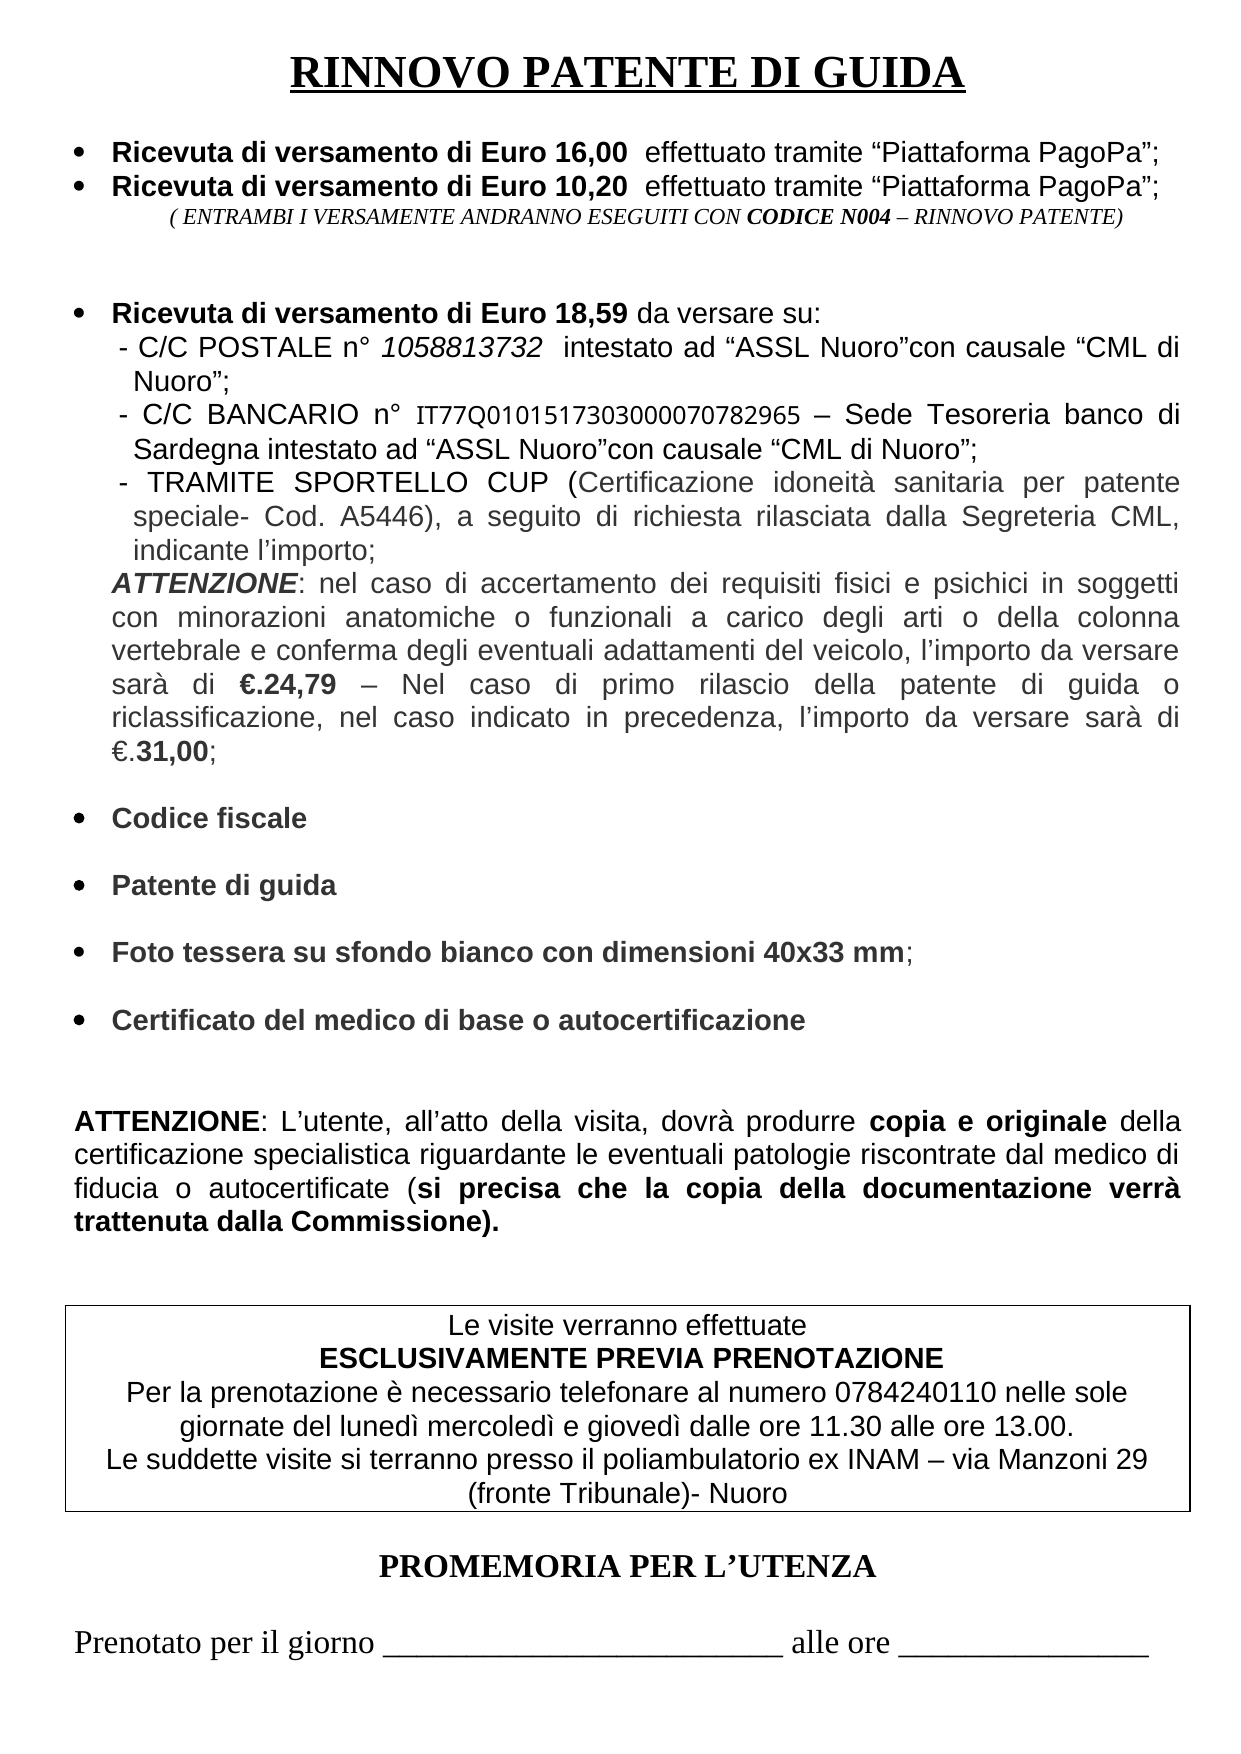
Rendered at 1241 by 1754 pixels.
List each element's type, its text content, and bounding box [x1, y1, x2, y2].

list Ricevuta di versamento di Euro 18,59 da versare su: [74, 296, 1181, 330]
subtitle Le visite verranno effettuate [66, 1306, 1189, 1341]
list Codice fiscale [74, 801, 1181, 834]
list Certificato del medico di base o autocertificazione [74, 1003, 1181, 1036]
list Patente di guida [74, 868, 1181, 902]
subtitle Per la prenotazione è necessario telefonare al numero 0784240110 nelle sole giornate del lunedì mercoledì e giovedì dalle ore 11.30 alle ore 13.00. [74, 1375, 1181, 1439]
list - C/C POSTALE n° 1058813732 intestato ad “ASSL Nuoro”con causale “CML di Nuoro”; [118, 330, 1181, 397]
list Ricevuta di versamento di Euro 10,20 effettuato tramite “Piattaforma PagoPa”; [74, 169, 1181, 203]
text ATTENZIONE: L’utente, all’atto della visita, dovrà produrre copia e originale della certificazione specialistica riguardante le eventuali patologie riscontrate dal medico di fiducia o autocertificate (si precisa che la copia della documentazione verrà trattenuta dalla Commissione). [74, 1103, 1181, 1238]
list Foto tessera su sfondo bianco con dimensioni 40x33 mm; [74, 935, 1181, 969]
text PROMEMORIA PER L’UTENZA [74, 1546, 1181, 1584]
title RINNOVO PATENTE DI GUIDA [74, 44, 1181, 97]
list ATTENZIONE: nel caso di accertamento dei requisiti fisici e psichici in soggetti con minorazioni anatomiche o funzionali a carico degli arti o della colonna vertebrale e conferma degli eventuali adattamenti del veicolo, l’importo da versare sarà di €.24,79 – Nel caso di primo rilascio della patente di guida o riclassificazione, nel caso indicato in precedenza, l’importo da versare sarà di €.31,00; [111, 566, 1181, 767]
text Prenotato per il giorno ________________________ alle ore _______________ [74, 1622, 1181, 1661]
subtitle ESCLUSIVAMENTE PREVIA PRENOTAZIONE [74, 1341, 1181, 1375]
list Ricevuta di versamento di Euro 16,00 effettuato tramite “Piattaforma PagoPa”; [74, 135, 1181, 169]
subtitle Le suddette visite si terranno presso il poliambulatorio ex INAM – via Manzoni 29 (fronte Tribunale)- Nuoro [66, 1439, 1189, 1511]
text - C/C BANCARIO n° IT77Q0101517303000070782965 – Sede Tesoreria banco di Sardegna intestato ad “ASSL Nuoro”con causale “CML di Nuoro”; [118, 397, 1181, 465]
text ( ENTRAMBI I VERSAMENTE ANDRANNO ESEGUITI CON CODICE N004 – RINNOVO PATENTE) [111, 203, 1181, 229]
list - TRAMITE SPORTELLO CUP (Certificazione idoneità sanitaria per patente speciale- Cod. A5446), a seguito di richiesta rilasciata dalla Segreteria CML, indicante l’importo; [118, 465, 1181, 566]
